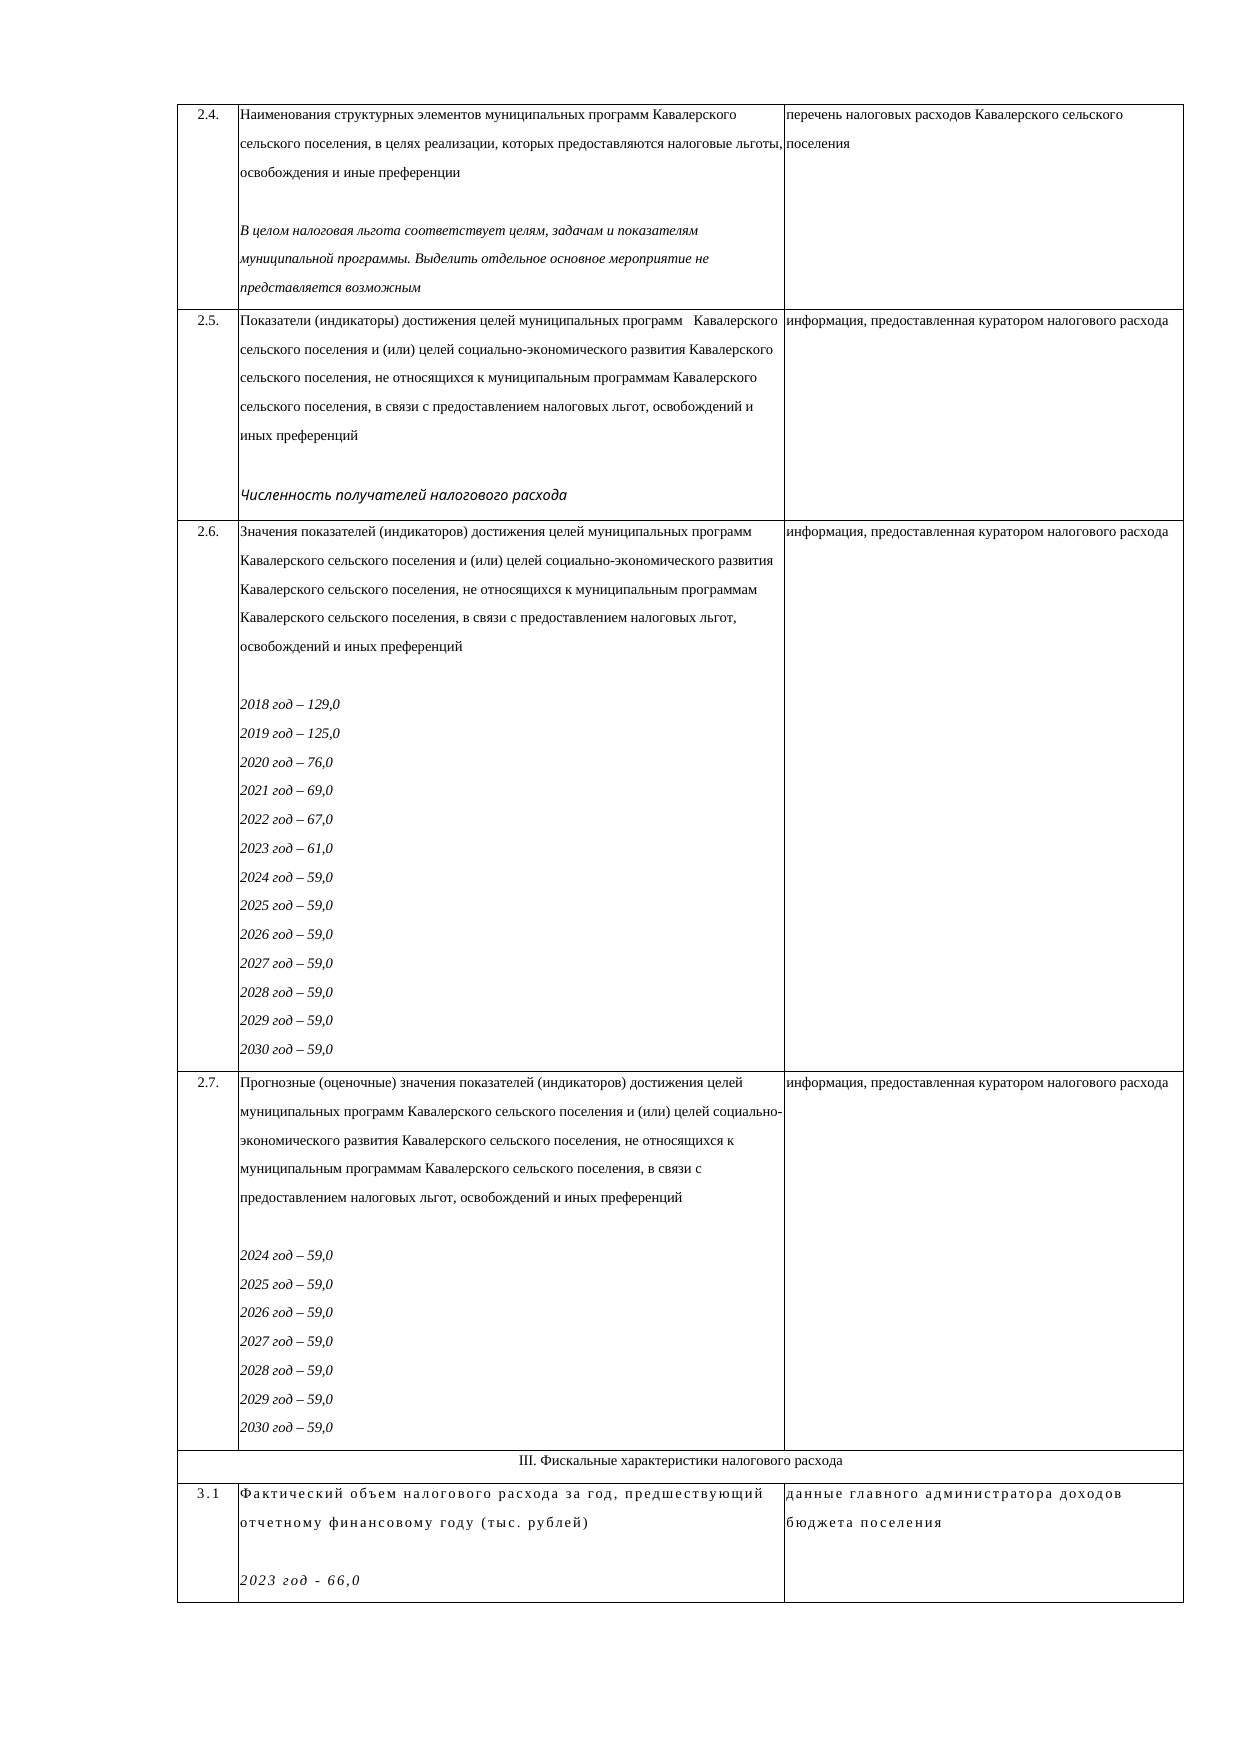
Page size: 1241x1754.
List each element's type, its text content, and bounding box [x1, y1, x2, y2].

table_cell перечень налоговых расходов Кавалерского сельского поселения [785, 105, 1183, 309]
table_cell информация, предоставленная куратором налогового расхода [785, 521, 1183, 1071]
table_cell Фактический объем налогового расхода за год, предшествующий отчетному финансовому году (тыс. рублей) 2023 год - 66,0 [239, 1484, 784, 1602]
table_cell Наименования структурных элементов муниципальных программ Кавалерского сельского поселения, в целях реализации, которых предоставляются налоговые льготы, освобождения и иные преференции В целом налоговая льгота соответствует целям, задачам и показателям муниципальной программы. Выделить отдельное основное мероприятие не представляется возможным [239, 105, 784, 309]
table_cell Прогнозные (оценочные) значения показателей (индикаторов) достижения целей муниципальных программ Кавалерского сельского поселения и (или) целей социально-экономического развития Кавалерского сельского поселения, не относящихся к муниципальным программам Кавалерского сельского поселения, в связи с предоставлением налоговых льгот, освобождений и иных преференций 2024 год – 59,0 2025 год – 59,0 2026 год – 59,0 2027 год – 59,0 2028 год – 59,0 2029 год – 59,0 2030 год – 59,0 [239, 1072, 784, 1449]
table_cell 3.1 [178, 1484, 238, 1602]
table_cell информация, предоставленная куратором налогового расхода [785, 1072, 1183, 1449]
table_cell 2.6. [178, 521, 238, 1071]
table_cell 2.5. [178, 310, 238, 520]
table_cell 2.7. [178, 1072, 238, 1449]
table_cell III. Фискальные характеристики налогового расхода [178, 1451, 1183, 1482]
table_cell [785, 1484, 1183, 1602]
table_cell Показатели (индикаторы) достижения целей муниципальных программ Кавалерского сельского поселения и (или) целей социально-экономического развития Кавалерского сельского поселения, не относящихся к муниципальным программам Кавалерского сельского поселения, в связи с предоставлением налоговых льгот, освобождений и иных преференций Численность получателей налогового расхода [239, 310, 784, 520]
table_cell Значения показателей (индикаторов) достижения целей муниципальных программ Кавалерского сельского поселения и (или) целей социально-экономического развития Кавалерского сельского поселения, не относящихся к муниципальным программам Кавалерского сельского поселения, в связи с предоставлением налоговых льгот, освобождений и иных преференций 2018 год – 129,0 2019 год – 125,0 2020 год – 76,0 2021 год – 69,0 2022 год – 67,0 2023 год – 61,0 2024 год – 59,0 2025 год – 59,0 2026 год – 59,0 2027 год – 59,0 2028 год – 59,0 2029 год – 59,0 2030 год – 59,0 [239, 521, 784, 1071]
table_cell 2.4. [178, 105, 238, 309]
table_cell информация, предоставленная куратором налогового расхода [785, 310, 1183, 520]
